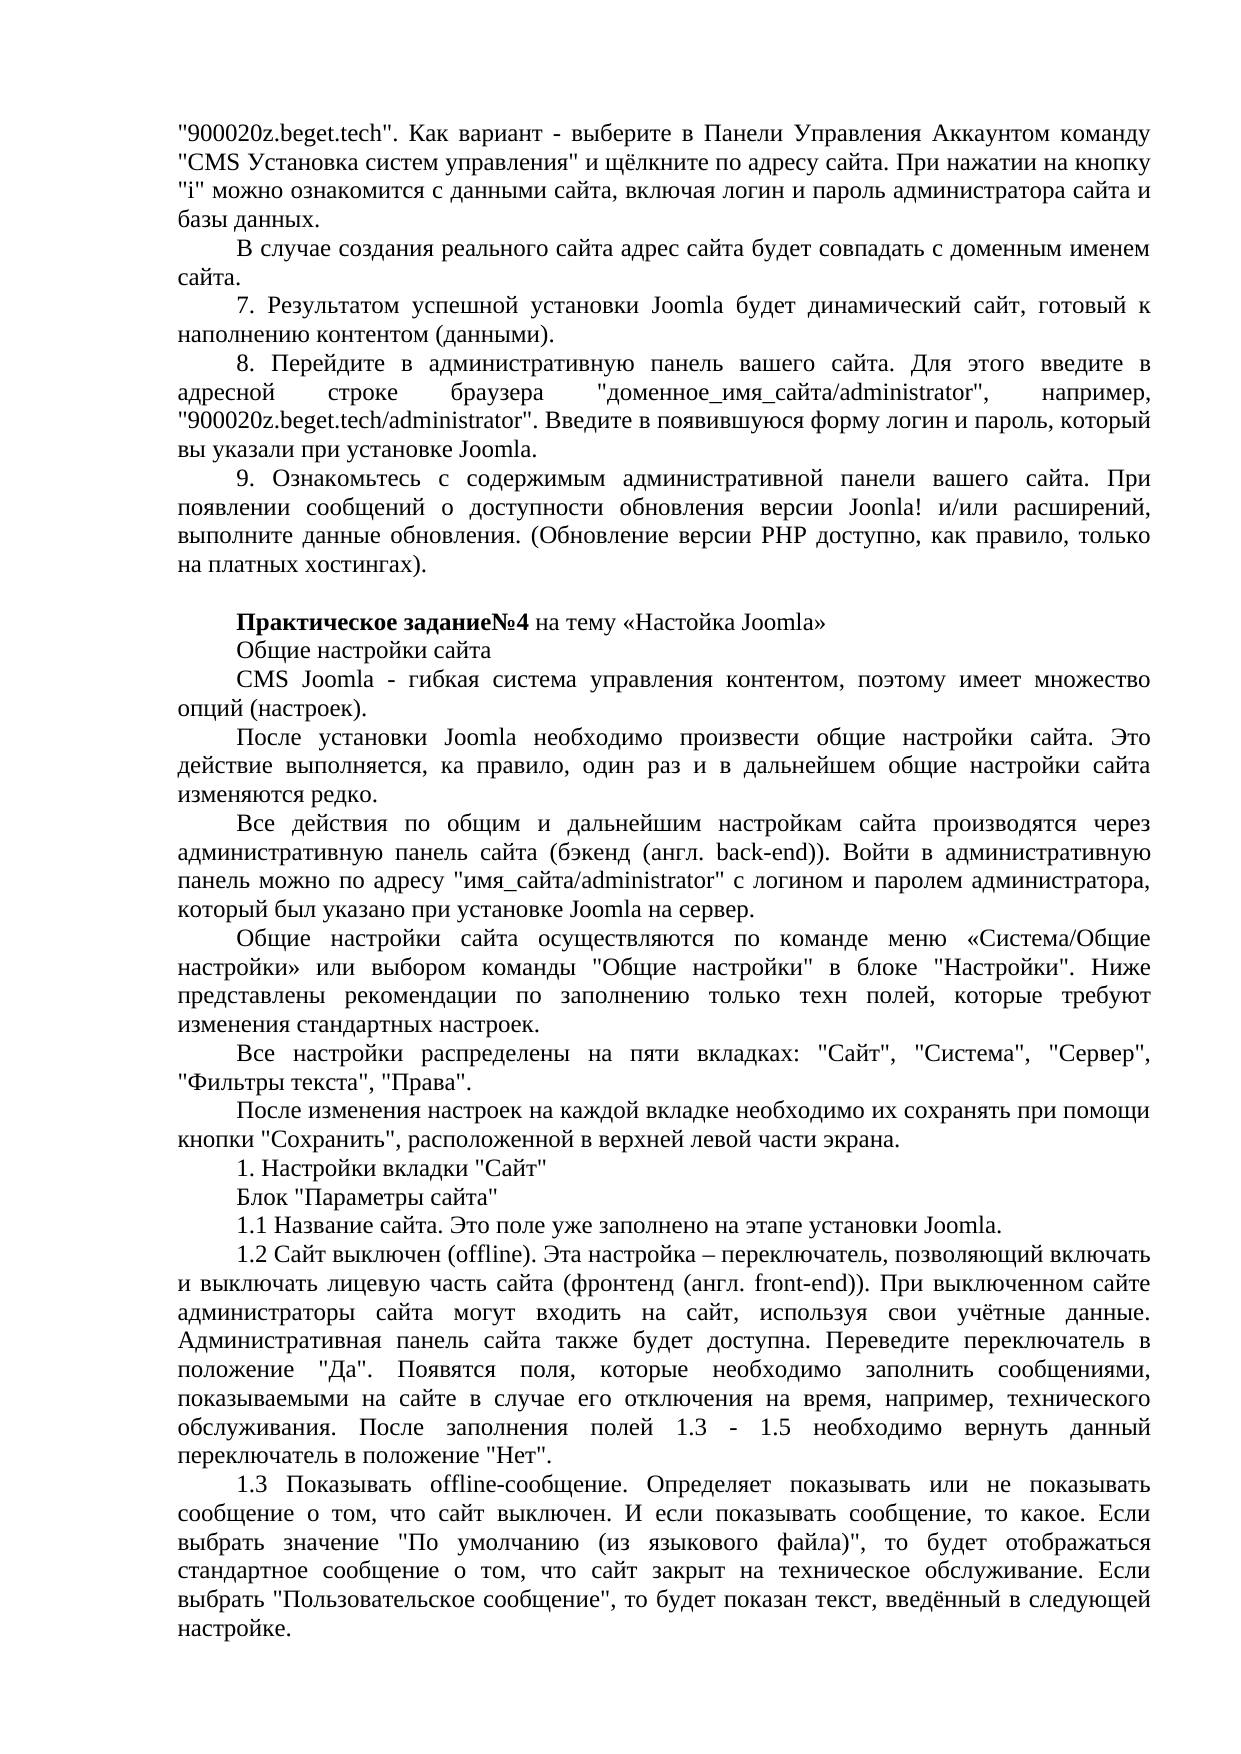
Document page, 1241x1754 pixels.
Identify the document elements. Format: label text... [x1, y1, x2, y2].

text 9. Ознакомьтесь с содержимым административной панели вашего сайта. При появлении сообщений о доступности обновления версии Joonla! и/или расширений, выполните данные обновления. (Обновление версии PHP доступно, как правило, только на платных хостингах). [177, 463, 1152, 578]
text 1.3 Показывать offline-сообщение. Определяет показывать или не показывать сообщение о том, что сайт выключен. И если показывать сообщение, то какое. Если выбрать значение "По умолчанию (из языкового файла)", то будет отображаться стандартное сообщение о том, что сайт закрыт на техническое обслуживание. Если выбрать "Пользовательское сообщение", то будет показан текст, введённый в следующей настройке. [177, 1469, 1152, 1642]
text После изменения настроек на каждой вкладке необходимо их сохранять при помощи кнопки "Сохранить", расположенной в верхней левой части экрана. [177, 1096, 1152, 1153]
text Общие настройки сайта [177, 636, 1152, 664]
text 1.1 Название сайта. Это поле уже заполнено на этапе установки Joomla. [177, 1211, 1152, 1239]
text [177, 118, 1152, 233]
text После установки Joomla необходимо произвести общие настройки сайта. Это действие выполняется, ка правило, один раз и в дальнейшем общие настройки сайта изменяются редко. [177, 722, 1152, 808]
text CMS Joomla - гибкая система управления контентом, поэтому имеет множество опций (настроек). [177, 664, 1152, 722]
text 8. Перейдите в административную панель вашего сайта. Для этого введите в адресной строке браузера "доменное_имя_сайта/administrator", например, "900020z.beget.tech/administrator". Введите в появившуюся форму логин и пароль, который вы указали при установке Joomla. [177, 348, 1152, 463]
text Все настройки распределены на пяти вкладках: "Сайт", "Система", "Сервер", "Фильтры текста", "Права". [177, 1038, 1152, 1096]
text Все действия по общим и дальнейшим настройкам сайта производятся через административную панель сайта (бэкенд (англ. back-end)). Войти в административную панель можно по адресу "имя_сайта/administrator" с логином и паролем администратора, который был указано при установке Joomla на сервер. [177, 808, 1152, 923]
text В случае создания реального сайта адрес сайта будет совпадать с доменным именем сайта. [177, 233, 1152, 291]
text Общие настройки сайта осуществляются по команде меню «Система/Общие настройки» или выбором команды "Общие настройки" в блоке "Настройки". Ниже представлены рекомендации по заполнению только техн полей, которые требуют изменения стандартных настроек. [177, 923, 1152, 1038]
text 7. Результатом успешной установки Joomla будет динамический сайт, готовый к наполнению контентом (данными). [177, 291, 1152, 348]
text Блок "Параметры сайта" [177, 1182, 1152, 1211]
text 1. Настройки вкладки "Сайт" [177, 1153, 1152, 1182]
text Практическое задание№4 на тему «Настойка Joomla» [177, 607, 1152, 636]
text 1.2 Сайт выключен (offline). Эта настройка – переключатель, позволяющий включать и выключать лицевую часть сайта (фронтенд (англ. front-end)). При выключенном сайте администраторы сайта могут входить на сайт, используя свои учётные данные. Административная панель сайта также будет доступна. Переведите переключатель в положение "Да". Появятся поля, которые необходимо заполнить сообщениями, показываемыми на сайте в случае его отключения на время, например, технического обслуживания. После заполнения полей 1.3 - 1.5 необходимо вернуть данный переключатель в положение "Нет". [177, 1239, 1152, 1469]
